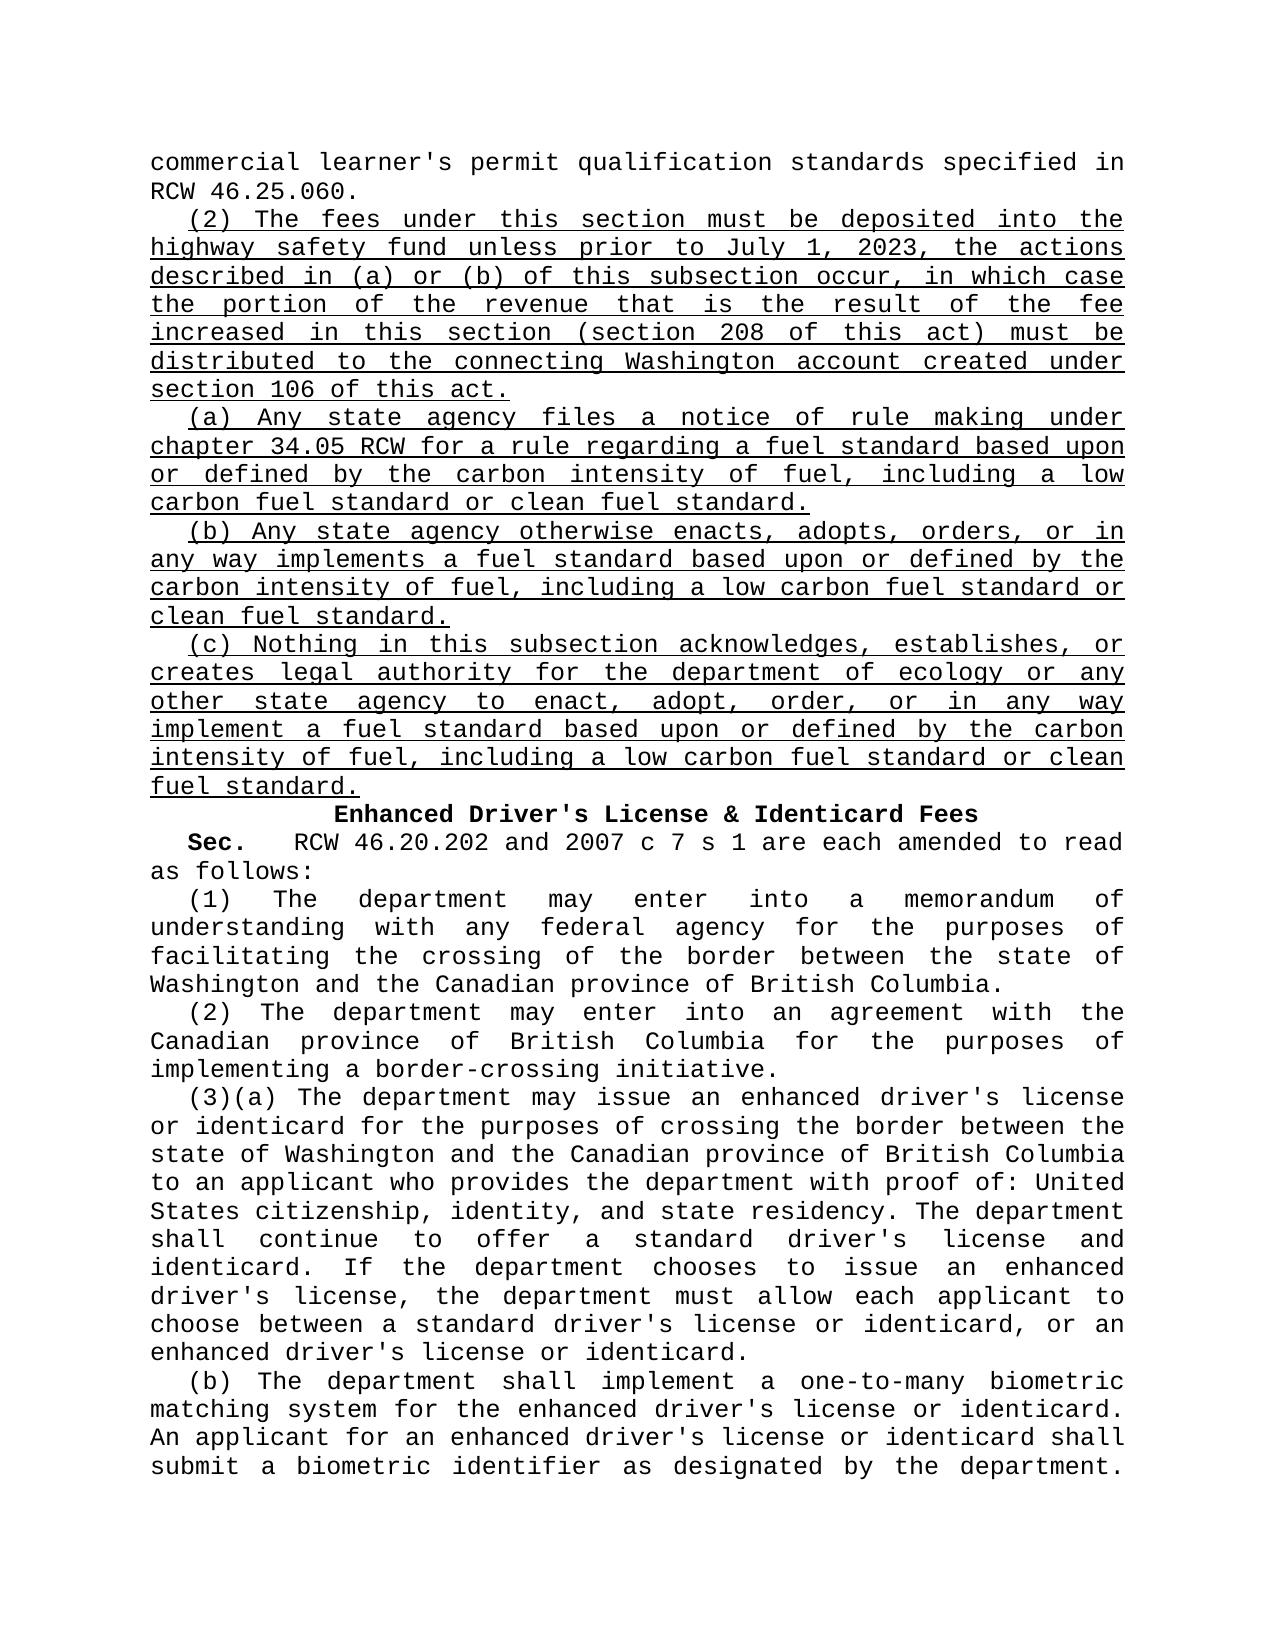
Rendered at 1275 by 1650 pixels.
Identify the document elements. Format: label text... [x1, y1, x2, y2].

text (c) Nothing in this subsection acknowledges, establishes, or creates legal authority for the department of ecology or any other state agency to enact, adopt, order, or in any way implement a fuel standard based upon or defined by the carbon intensity of fuel, including a low carbon fuel standard or clean fuel standard. [150, 713, 1125, 740]
text (a) Any state agency files a notice of rule making under chapter 34.05 RCW for a rule regarding a fuel standard based upon or defined by the carbon intensity of fuel, including a low carbon fuel standard or clean fuel standard. [150, 405, 1125, 456]
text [150, 150, 1125, 207]
text (a) Any state agency files a notice of rule making under chapter 34.05 RCW for a rule regarding a fuel standard based upon or defined by the carbon intensity of fuel, including a low carbon fuel standard or clean fuel standard. [150, 486, 1125, 518]
text (b) Any state agency otherwise enacts, adopts, orders, or in any way implements a fuel standard based upon or defined by the carbon intensity of fuel, including a low carbon fuel standard or clean fuel standard. [150, 518, 1125, 570]
text (2) The fees under this section must be deposited into the highway safety fund unless prior to July 1, 2023, the actions described in (a) or (b) of this subsection occur, in which case the portion of the revenue that is the result of the fee increased in this section (section 208 of this act) must be distributed to the connecting Washington account created under section 106 of this act. [150, 260, 1125, 286]
text (3)(a) The department may issue an enhanced driver's license or identicard for the purposes of crossing the border between the state of Washington and the Canadian province of British Columbia to an applicant who provides the department with proof of: United States citizenship, identity, and state residency. The department shall continue to offer a standard driver's license and identicard. If the department chooses to issue an enhanced driver's license, the department must allow each applicant to choose between a standard driver's license or identicard, or an enhanced driver's license or identicard. [150, 1085, 1125, 1368]
text (c) Nothing in this subsection acknowledges, establishes, or creates legal authority for the department of ecology or any other state agency to enact, adopt, order, or in any way implement a fuel standard based upon or defined by the carbon intensity of fuel, including a low carbon fuel standard or clean fuel standard. [150, 741, 1125, 768]
text (2) The fees under this section must be deposited into the highway safety fund unless prior to July 1, 2023, the actions described in (a) or (b) of this subsection occur, in which case the portion of the revenue that is the result of the fee increased in this section (section 208 of this act) must be distributed to the connecting Washington account created under section 106 of this act. [150, 373, 1125, 405]
text (1) The department may enter into a memorandum of understanding with any federal agency for the purposes of facilitating the crossing of the border between the state of Washington and the Canadian province of British Columbia. [150, 887, 1125, 1000]
text Sec. RCW 46.20.202 and 2007 c 7 s 1 are each amended to read as follows: [150, 830, 1125, 887]
text (2) The fees under this section must be deposited into the highway safety fund unless prior to July 1, 2023, the actions described in (a) or (b) of this subsection occur, in which case the portion of the revenue that is the result of the fee increased in this section (section 208 of this act) must be distributed to the connecting Washington account created under section 106 of this act. [150, 207, 1125, 258]
text (c) Nothing in this subsection acknowledges, establishes, or creates legal authority for the department of ecology or any other state agency to enact, adopt, order, or in any way implement a fuel standard based upon or defined by the carbon intensity of fuel, including a low carbon fuel standard or clean fuel standard. [150, 685, 1125, 711]
text (2) The fees under this section must be deposited into the highway safety fund unless prior to July 1, 2023, the actions described in (a) or (b) of this subsection occur, in which case the portion of the revenue that is the result of the fee increased in this section (section 208 of this act) must be distributed to the connecting Washington account created under section 106 of this act. [150, 345, 1125, 371]
text (b) Any state agency otherwise enacts, adopts, orders, or in any way implements a fuel standard based upon or defined by the carbon intensity of fuel, including a low carbon fuel standard or clean fuel standard. [150, 600, 1125, 632]
text (2) The fees under this section must be deposited into the highway safety fund unless prior to July 1, 2023, the actions described in (a) or (b) of this subsection occur, in which case the portion of the revenue that is the result of the fee increased in this section (section 208 of this act) must be distributed to the connecting Washington account created under section 106 of this act. [150, 288, 1125, 343]
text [150, 1368, 1125, 1482]
text (c) Nothing in this subsection acknowledges, establishes, or creates legal authority for the department of ecology or any other state agency to enact, adopt, order, or in any way implement a fuel standard based upon or defined by the carbon intensity of fuel, including a low carbon fuel standard or clean fuel standard. [150, 770, 1125, 802]
text (c) Nothing in this subsection acknowledges, establishes, or creates legal authority for the department of ecology or any other state agency to enact, adopt, order, or in any way implement a fuel standard based upon or defined by the carbon intensity of fuel, including a low carbon fuel standard or clean fuel standard. [150, 632, 1125, 683]
text Enhanced Driver's License & Identicard Fees [150, 802, 1125, 830]
text (2) The department may enter into an agreement with the Canadian province of British Columbia for the purposes of implementing a border-crossing initiative. [150, 1000, 1125, 1085]
text (a) Any state agency files a notice of rule making under chapter 34.05 RCW for a rule regarding a fuel standard based upon or defined by the carbon intensity of fuel, including a low carbon fuel standard or clean fuel standard. [150, 458, 1125, 485]
text (b) Any state agency otherwise enacts, adopts, orders, or in any way implements a fuel standard based upon or defined by the carbon intensity of fuel, including a low carbon fuel standard or clean fuel standard. [150, 571, 1125, 598]
